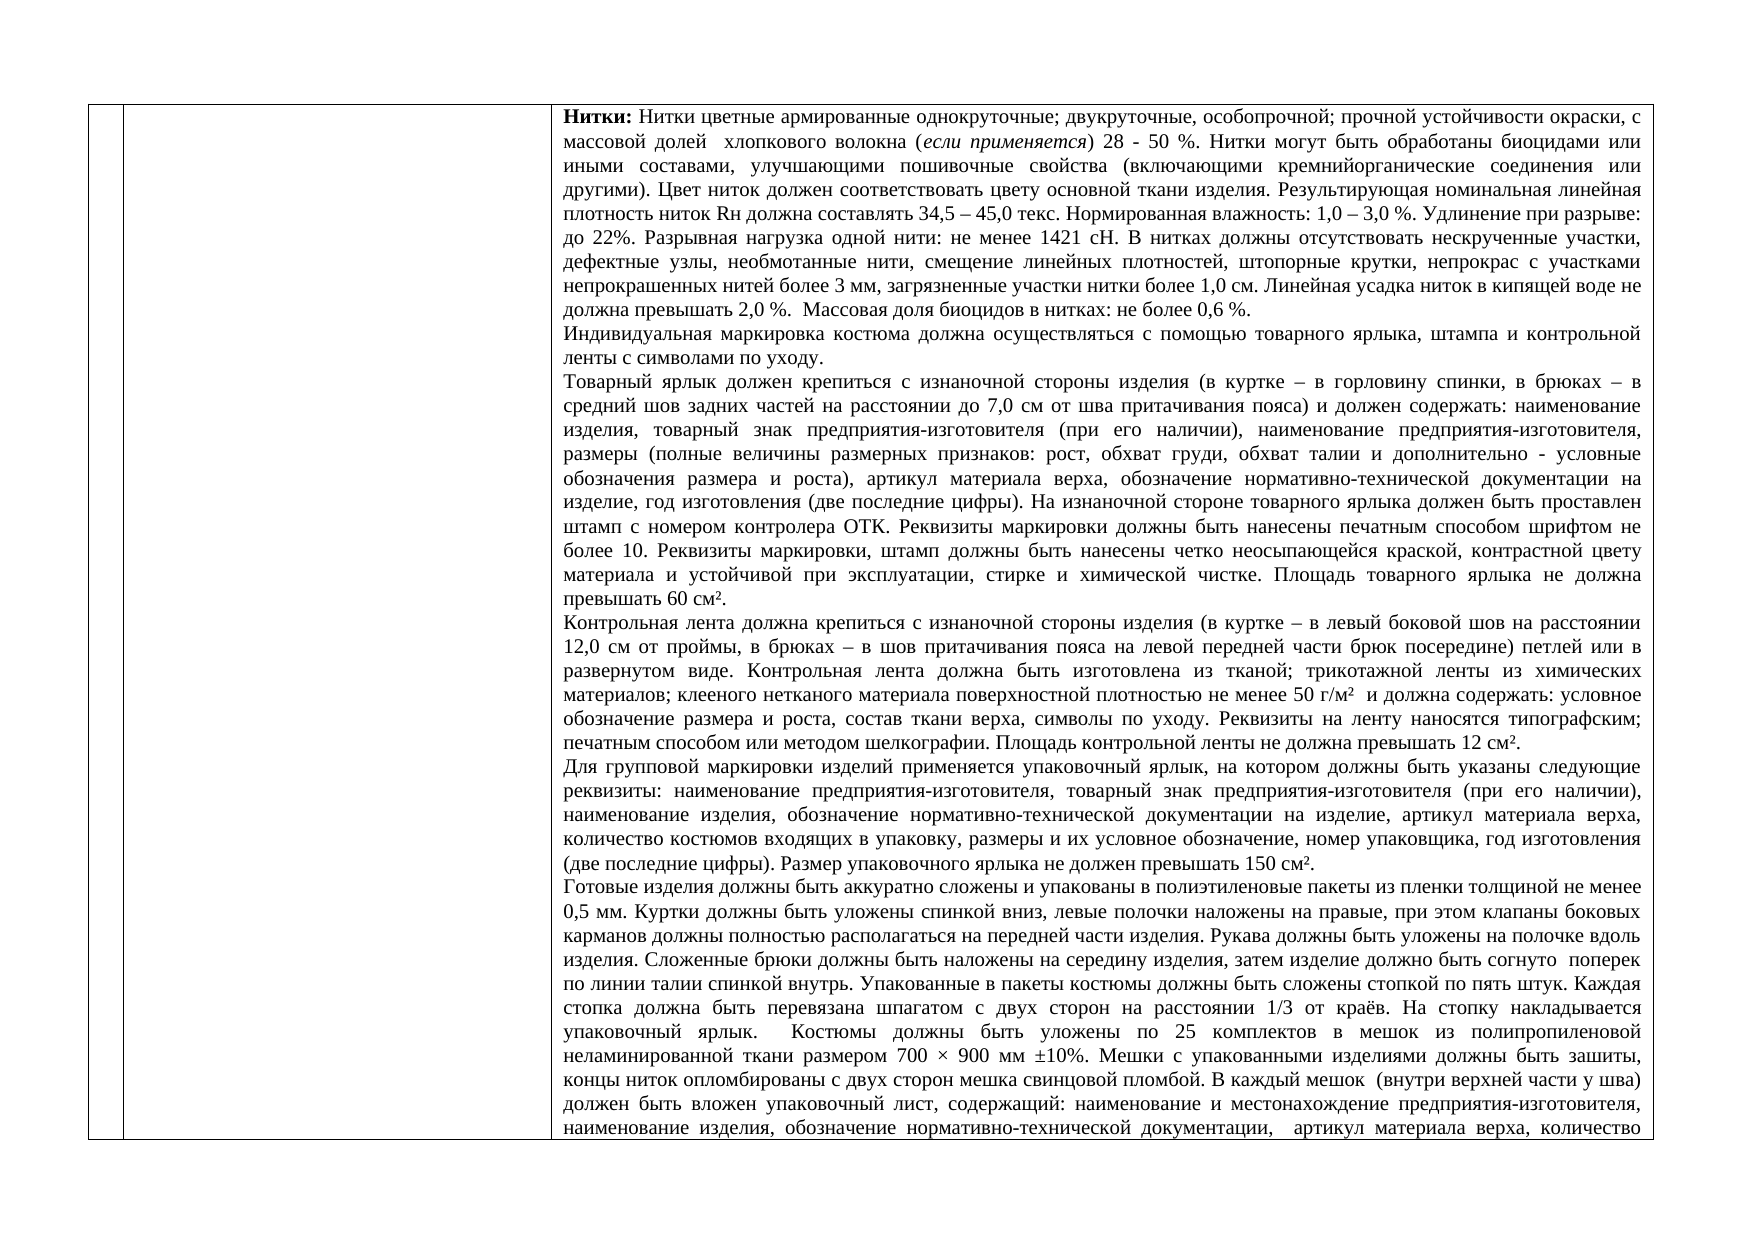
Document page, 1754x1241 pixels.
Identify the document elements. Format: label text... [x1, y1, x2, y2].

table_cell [124, 105, 551, 1139]
table_cell 3 [89, 105, 123, 1139]
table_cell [552, 105, 1653, 1139]
